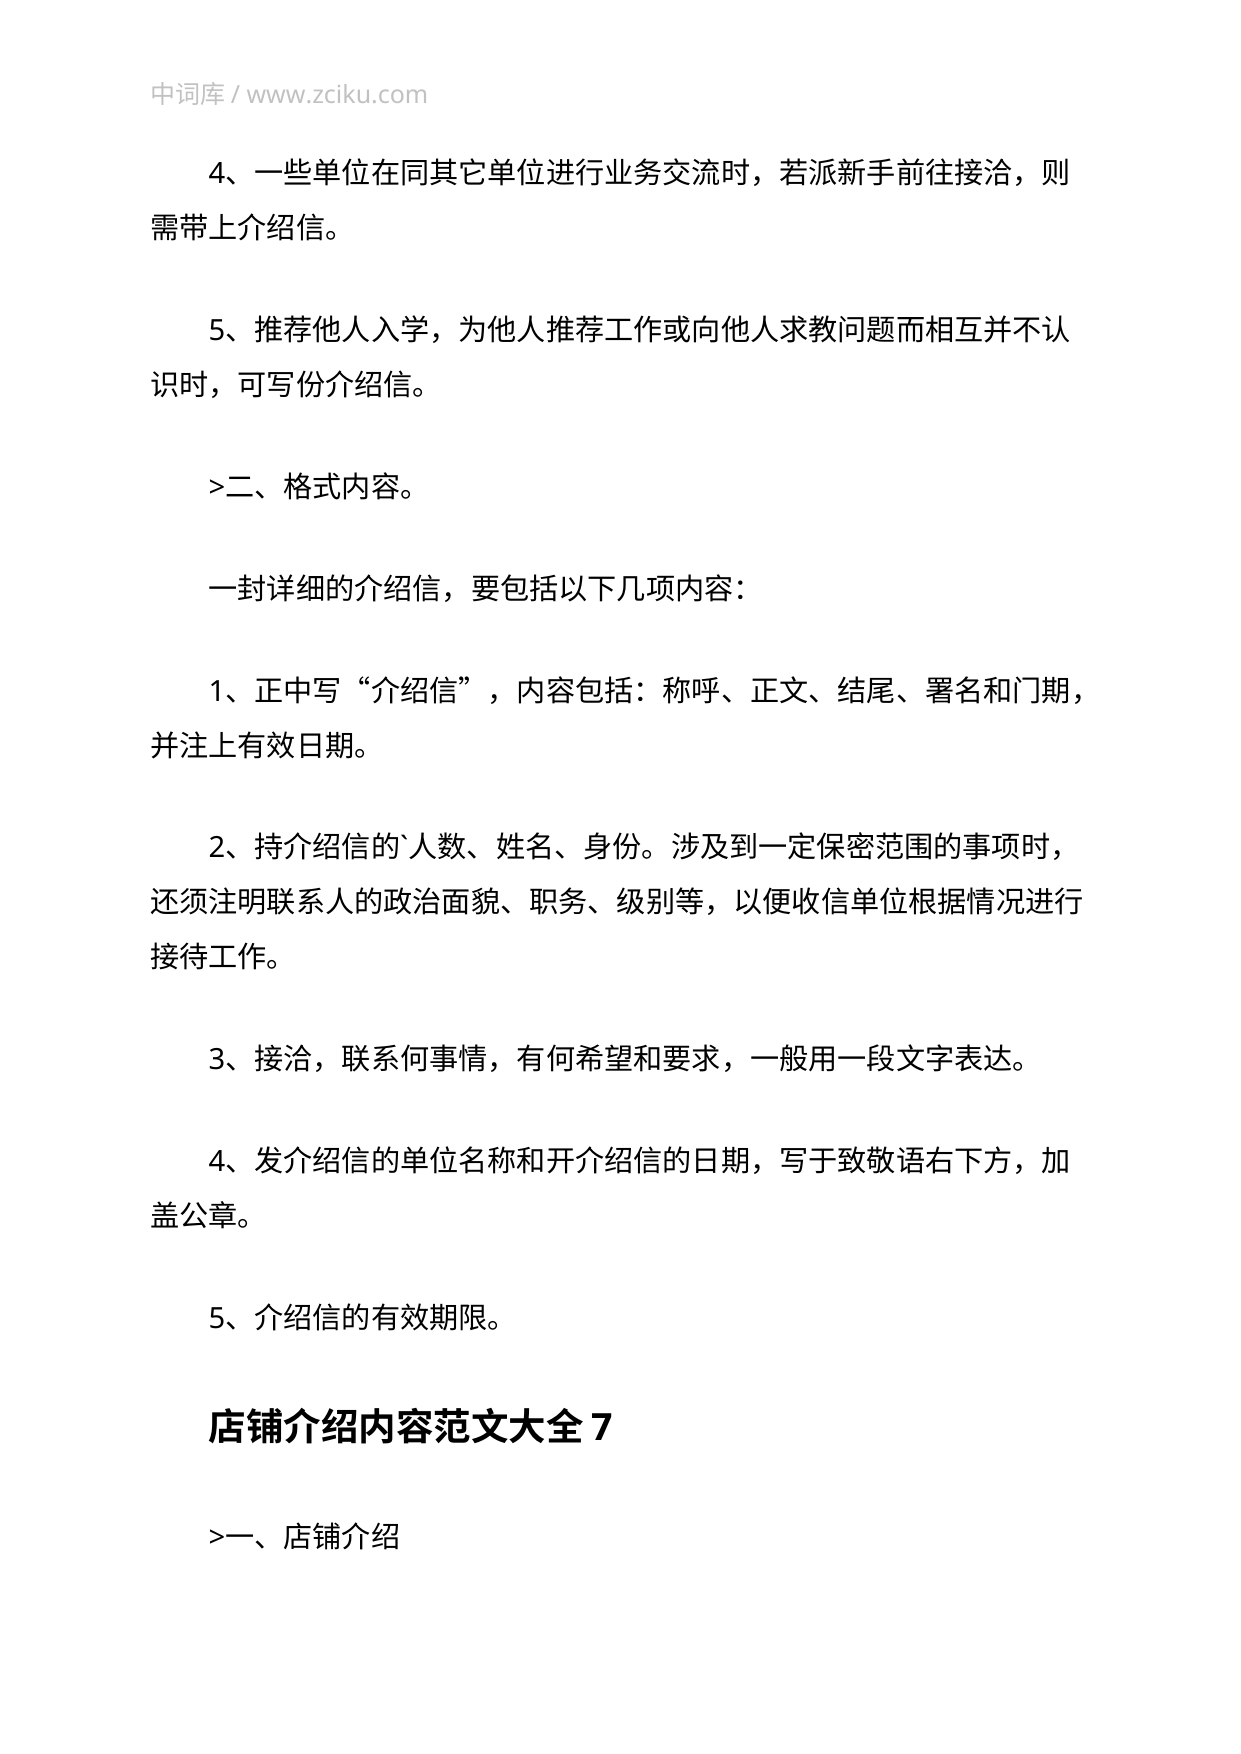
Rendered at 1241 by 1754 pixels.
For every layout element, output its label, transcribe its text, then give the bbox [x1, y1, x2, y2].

text >一、店铺介绍 [150, 1514, 1090, 1556]
text 一封详细的介绍信，要包括以下几项内容： [150, 566, 1090, 608]
text 5、介绍信的有效期限。 [150, 1294, 1090, 1337]
text 4、发介绍信的单位名称和开介绍信的日期，写于致敬语右下方，加盖公章。 [150, 1138, 1090, 1235]
text 3、接洽，联系何事情，有何希望和要求，一般用一段文字表达。 [150, 1036, 1090, 1078]
text >二、格式内容。 [150, 463, 1090, 506]
text 5、推荐他人入学，为他人推荐工作或向他人求教问题而相互并不认识时，可写份介绍信。 [150, 307, 1090, 404]
text 4、一些单位在同其它单位进行业务交流时，若派新手前往接洽，则需带上介绍信。 [150, 150, 1090, 247]
text 店铺介绍内容范文大全7 [150, 1396, 1090, 1451]
text 1、正中写“介绍信”，内容包括：称呼、正文、结尾、署名和门期，并注上有效日期。 [150, 667, 1090, 764]
text 2、持介绍信的`人数、姓名、身份。涉及到一定保密范围的事项时，还须注明联系人的政治面貌、职务、级别等，以便收信单位根据情况进行接待工作。 [150, 824, 1090, 976]
